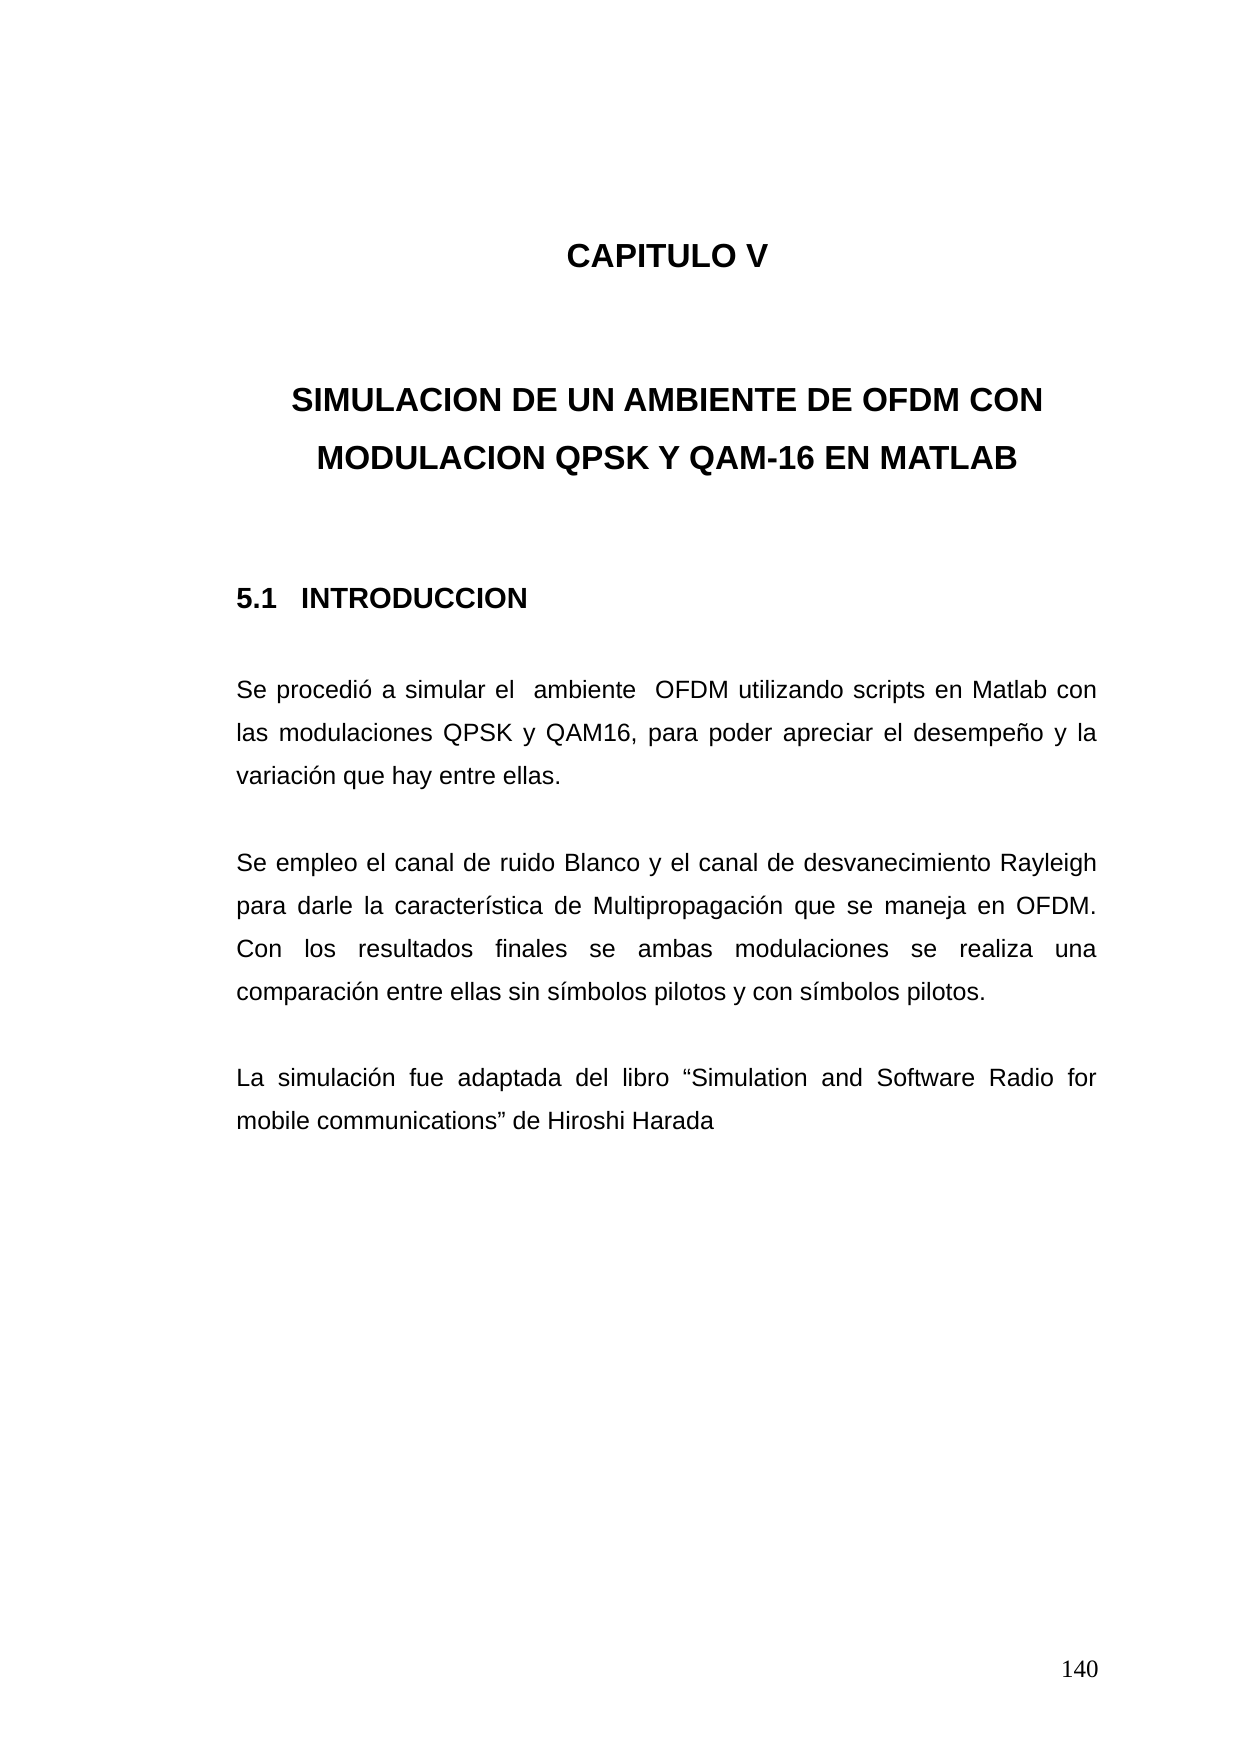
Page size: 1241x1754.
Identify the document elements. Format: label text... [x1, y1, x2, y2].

text CAPITULO V [236, 236, 1098, 275]
text Se empleo el canal de ruido Blanco y el canal de desvanecimiento Rayleigh para darle la característica de Multipropagación que se maneja en OFDM. Con los resultados finales se ambas modulaciones se realiza una comparación entre ellas sin símbolos pilotos y con símbolos pilotos. [236, 847, 1098, 1006]
text La simulación fue adaptada del libro “Simulation and Software Radio for mobile communications” de Hiroshi Harada [236, 1063, 1098, 1135]
subtitle SIMULACION DE UN AMBIENTE DE OFDM CON MODULACION QPSK Y QAM-16 EN MATLAB [236, 380, 1098, 476]
text 5.1 INTRODUCCION [236, 582, 1098, 615]
text Se procedió a simular el ambiente OFDM utilizando scripts en Matlab con las modulaciones QPSK y QAM16, para poder apreciar el desempeño y la variación que hay entre ellas. [236, 675, 1098, 790]
